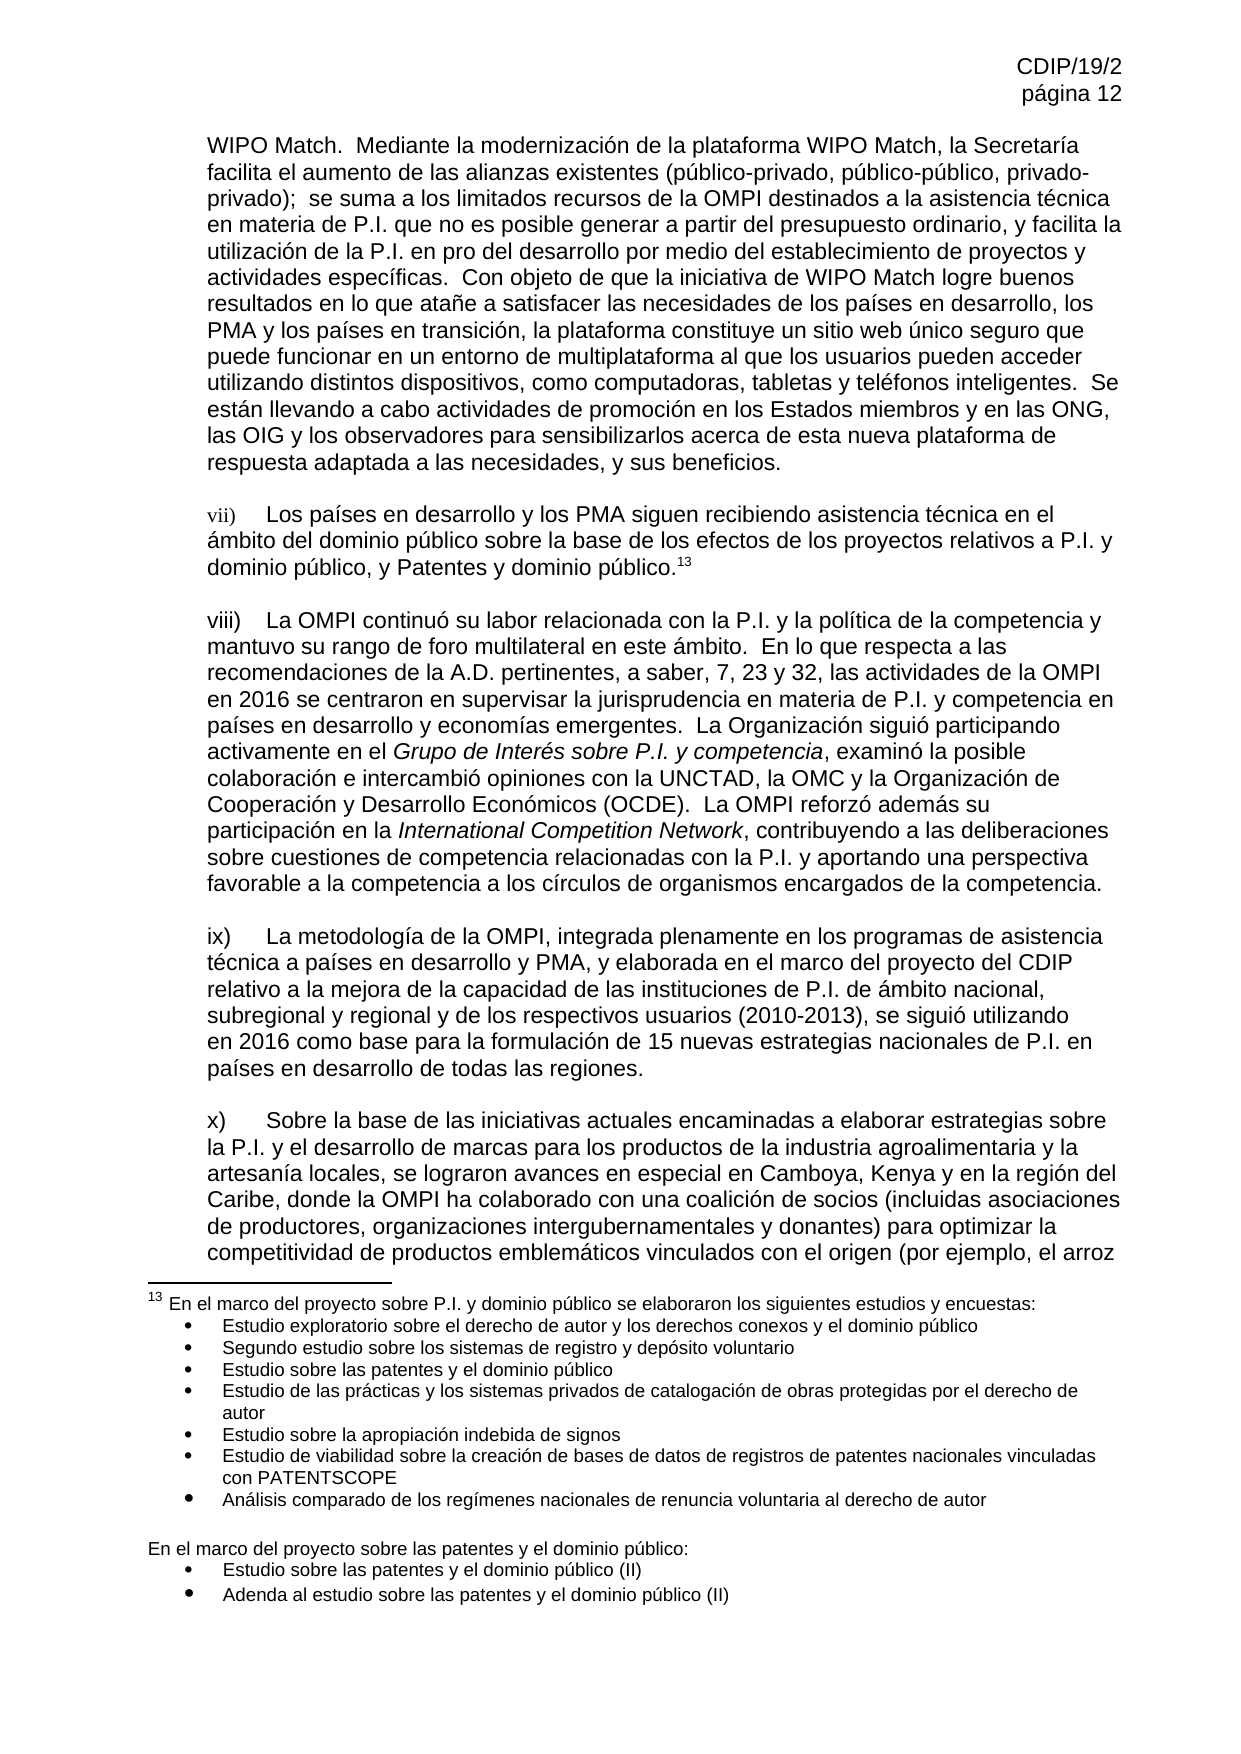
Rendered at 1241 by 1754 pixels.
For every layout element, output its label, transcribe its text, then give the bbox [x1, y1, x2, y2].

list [207, 132, 1122, 475]
list La metodología de la OMPI, integrada plenamente en los programas de asistencia técnica a países en desarrollo y PMA, y elaborada en el marco del proyecto del CDIP relativo a la mejora de la capacidad de las instituciones de P.I. de ámbito nacional, subregional y regional y de los respectivos usuarios (2010-2013), se siguió utilizando en 2016 como base para la formulación de 15 nuevas estrategias nacionales de P.I. en países en desarrollo de todas las regiones. [207, 923, 1122, 1081]
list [207, 1107, 1122, 1265]
list Los países en desarrollo y los PMA siguen recibiendo asistencia técnica en el ámbito del dominio público sobre la base de los efectos de los proyectos relativos a P.I. y dominio público, y Patentes y dominio público. [207, 501, 1122, 580]
list La OMPI continuó su labor relacionada con la P.I. y la política de la competencia y mantuvo su rango de foro multilateral en este ámbito. En lo que respecta a las recomendaciones de la A.D. pertinentes, a saber, 7, 23 y 32, las actividades de la OMPI en 2016 se centraron en supervisar la jurisprudencia en materia de P.I. y competencia en países en desarrollo y economías emergentes. La Organización siguió participando activamente en el Grupo de Interés sobre P.I. y competencia, examinó la posible colaboración e intercambió opiniones con la UNCTAD, la OMC y la Organización de Cooperación y Desarrollo Económicos (OCDE). La OMPI reforzó además su participación en la International Competition Network, contribuyendo a las deliberaciones sobre cuestiones de competencia relacionadas con la P.I. y aportando una perspectiva favorable a la competencia a los círculos de organismos encargados de la competencia. [207, 607, 1122, 896]
